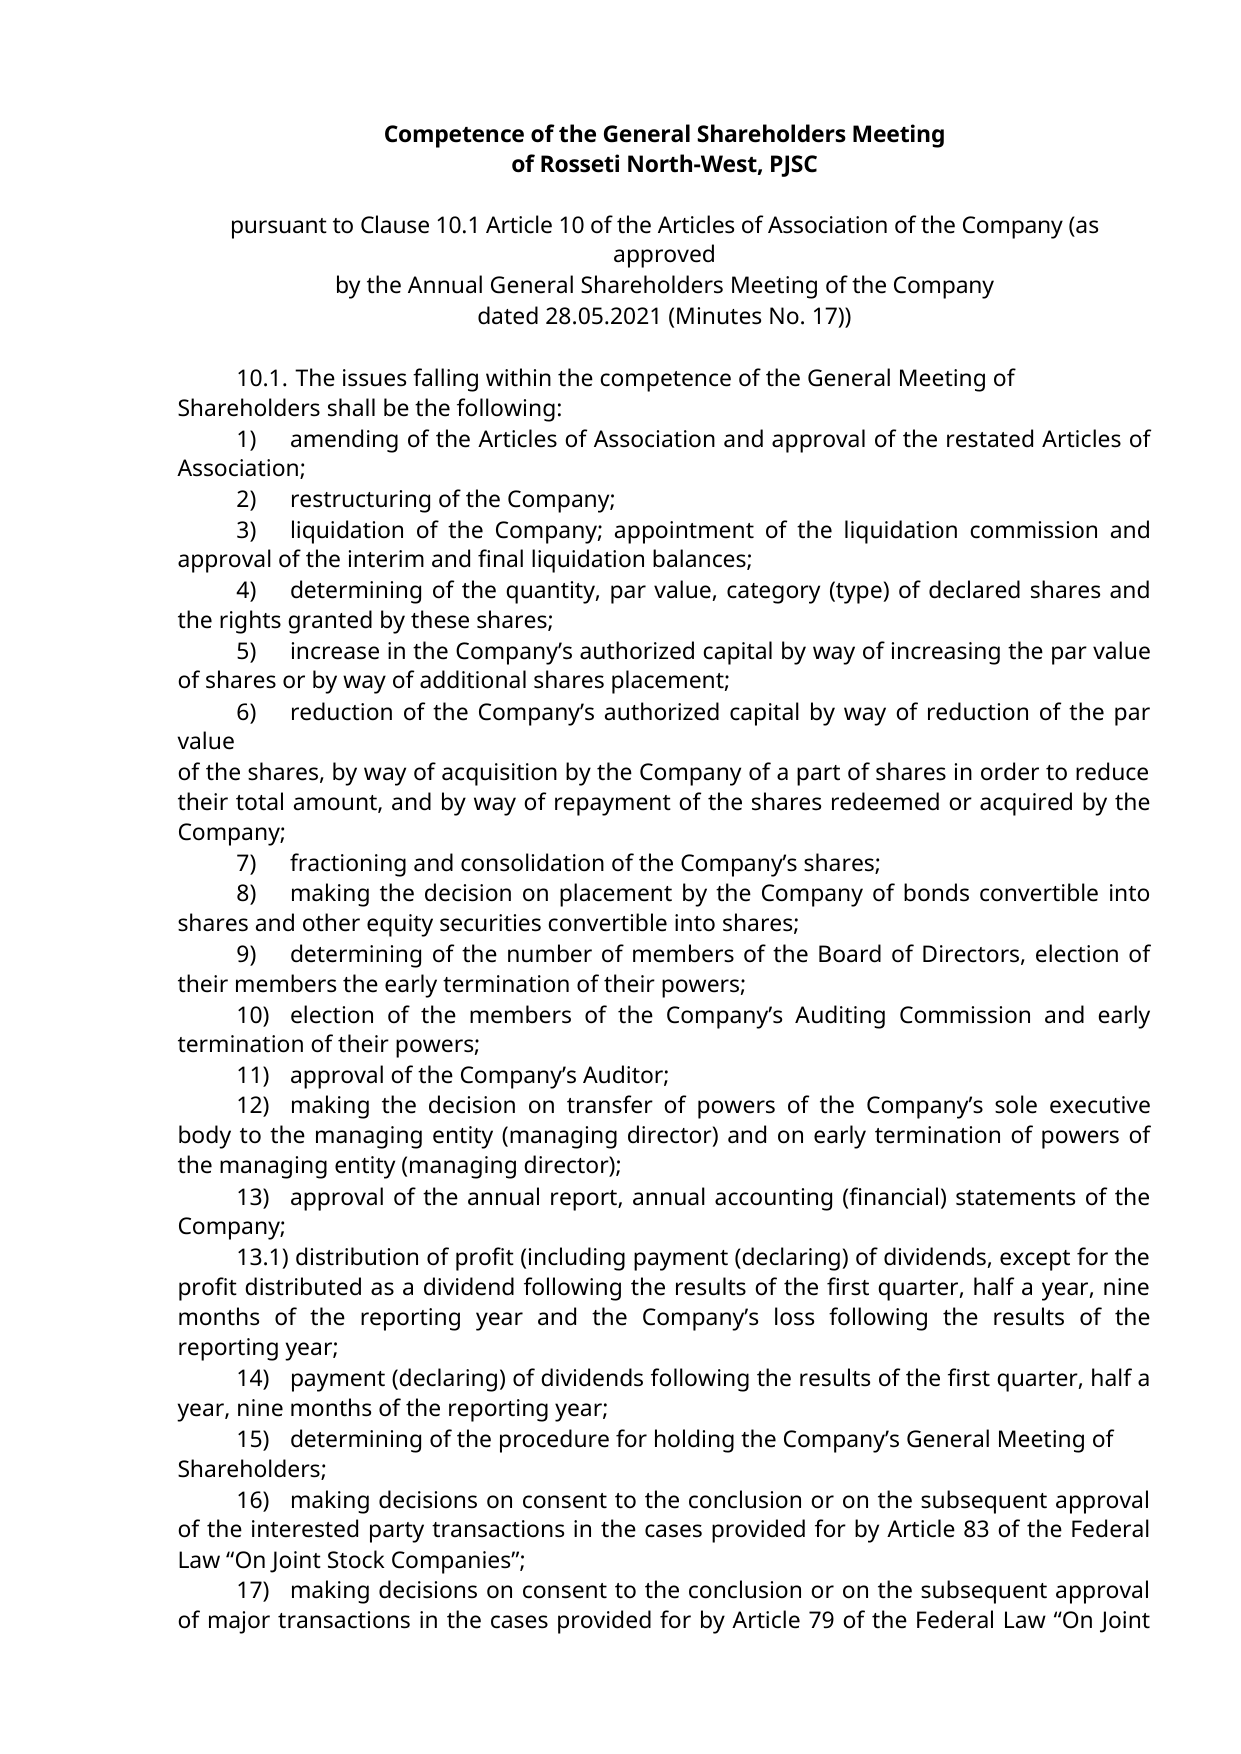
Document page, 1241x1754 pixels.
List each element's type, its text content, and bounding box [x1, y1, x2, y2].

subtitle dated 28.05.2021 (Minutes No. 17)) [177, 300, 1152, 330]
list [177, 1575, 1152, 1635]
list restructuring of the Company; [177, 483, 1152, 514]
list approval of the Company’s Auditor; [177, 1059, 1152, 1090]
list election of the members of the Company’s Auditing Commission and early termination of their powers; [177, 999, 1152, 1059]
list making decisions on consent to the conclusion or on the subsequent approval of the interested party transactions in the cases provided for by Article 83 of the Federal Law “On Joint Stock Companies”; [177, 1484, 1152, 1575]
subtitle of Rosseti North-West, РJSC [177, 148, 1152, 179]
list determining of the procedure for holding the Company’s General Meeting of Shareholders; [177, 1423, 1152, 1484]
subtitle Competence of the General Shareholders Meeting [177, 118, 1152, 148]
list making the decision on placement by the Company of bonds convertible into shares and other equity securities convertible into shares; [177, 878, 1152, 938]
list liquidation of the Company; appointment of the liquidation commission and approval of the interim and final liquidation balances; [177, 514, 1152, 574]
list The issues falling within the competence of the General Meeting of Shareholders shall be the following: [177, 362, 1152, 423]
list fractioning and consolidation of the Company’s shares; [177, 847, 1152, 878]
text 13.1) distribution of profit (including payment (declaring) of dividends, except for the profit distributed as a dividend following the results of the first quarter, half a year, nine months of the reporting year and the Company’s loss following the results of the reporting year; [177, 1241, 1152, 1363]
subtitle pursuant to Clause 10.1 Article 10 of the Articles of Association of the Company (as approved by the Annual General Shareholders Meeting of the Company [177, 209, 1152, 300]
list reduction of the Company’s authorized capital by way of reduction of the par value of the shares, by way of acquisition by the Company of a part of shares in order to reduce their total amount, and by way of repayment of the shares redeemed or acquired by the Company; [177, 696, 1152, 847]
list increase in the Company’s authorized capital by way of increasing the par value of shares or by way of additional shares placement; [177, 635, 1152, 696]
list determining of the quantity, par value, category (type) of declared shares and the rights granted by these shares; [177, 574, 1152, 635]
list amending of the Articles of Association and approval of the restated Articles of Association; [177, 423, 1152, 483]
list approval of the annual report, annual accounting (financial) statements of the Company; [177, 1181, 1152, 1241]
list making the decision on transfer of powers of the Company’s sole executive body to the managing entity (managing director) and on early termination of powers of the managing entity (managing director); [177, 1090, 1152, 1181]
list payment (declaring) of dividends following the results of the first quarter, half a year, nine months of the reporting year; [177, 1363, 1152, 1423]
list determining of the number of members of the Board of Directors, election of their members the early termination of their powers; [177, 938, 1152, 999]
